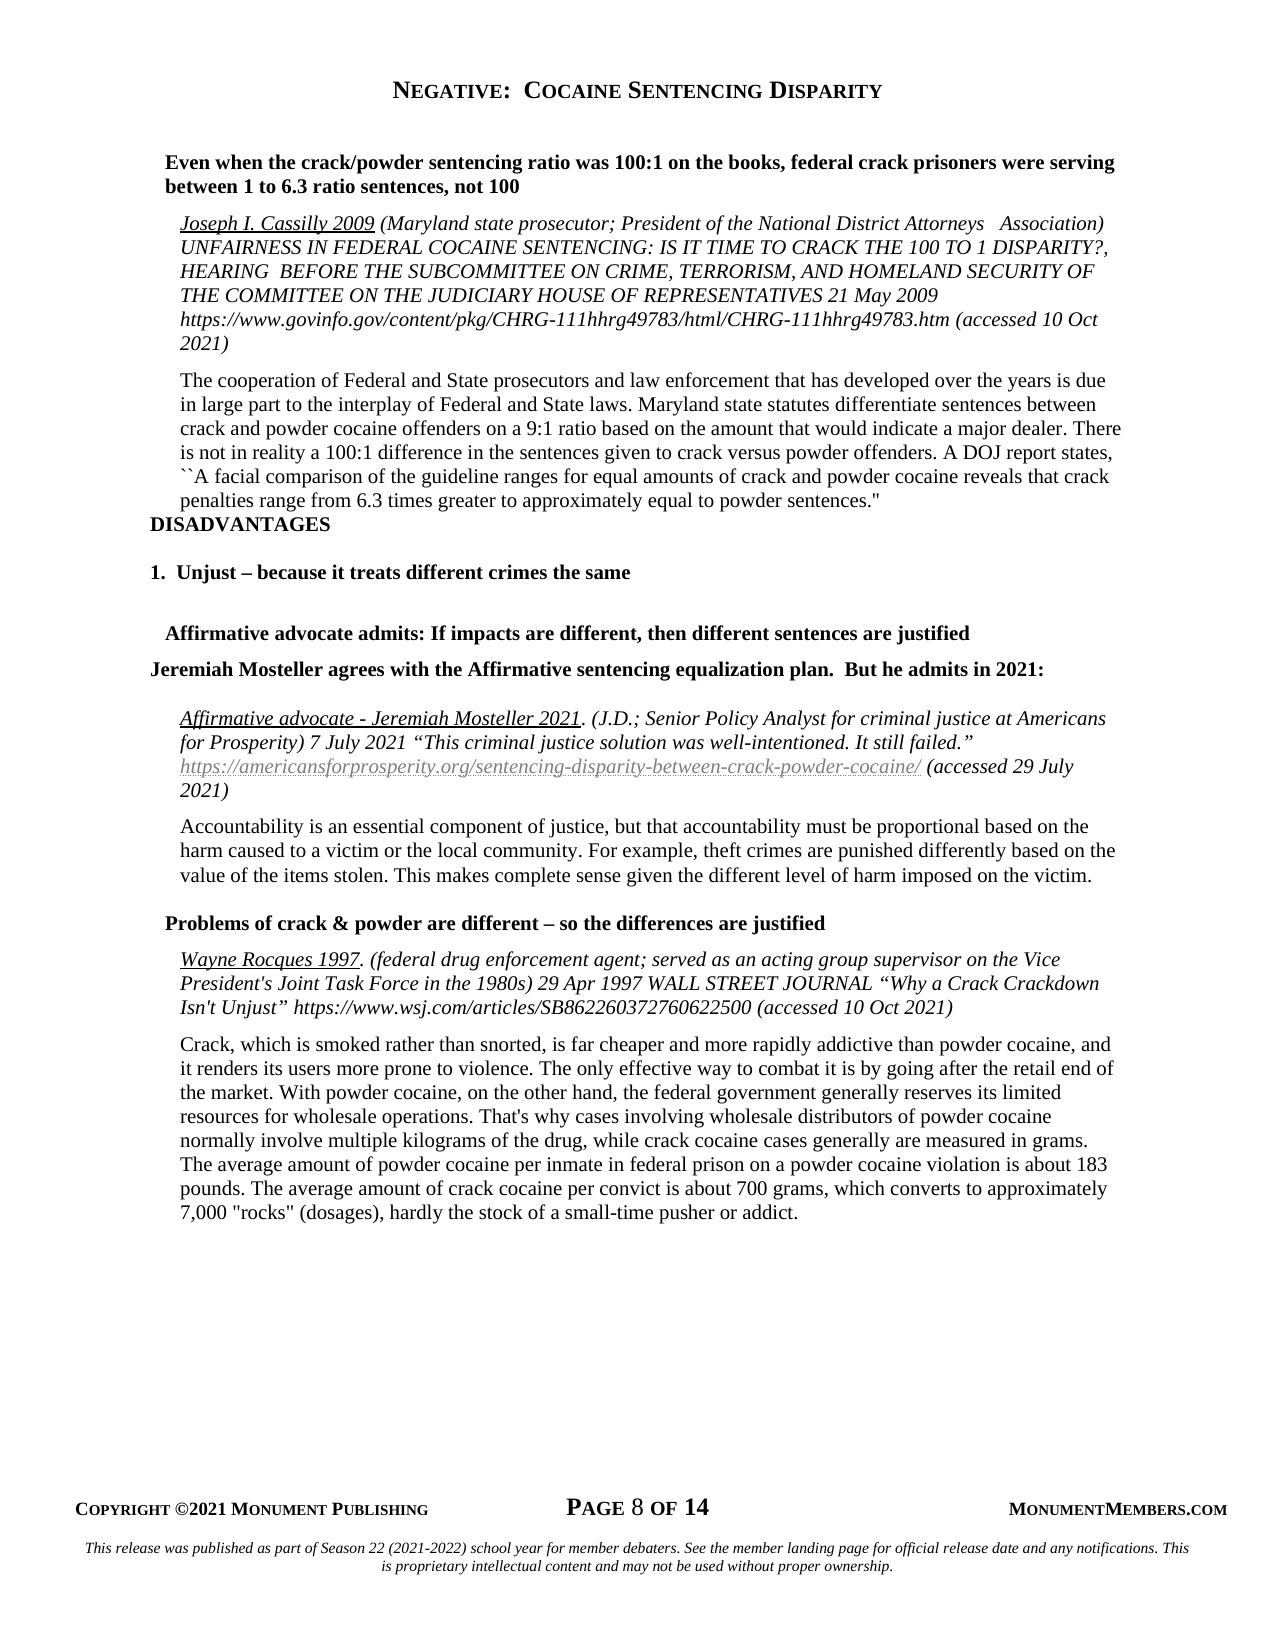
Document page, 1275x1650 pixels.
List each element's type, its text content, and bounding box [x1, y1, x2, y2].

text Affirmative advocate admits: If impacts are different, then different sentences are justified [165, 621, 1125, 645]
text Affirmative advocate - Jeremiah Mosteller 2021. (J.D.; Senior Policy Analyst for criminal justice at Americans for Prosperity) 7 July 2021 “This criminal justice solution was well-intentioned. It still failed.” https://americansforprosperity.org/sentencing-disparity-between-crack-powder-cocaine/ (accessed 29 July 2021) [180, 706, 1125, 802]
text Wayne Rocques 1997. (federal drug enforcement agent; served as an acting group supervisor on the Vice President's Joint Task Force in the 1980s) 29 Apr 1997 WALL STREET JOURNAL “Why a Crack Crackdown Isn't Unjust” https://www.wsj.com/articles/SB862260372760622500 (accessed 10 Oct 2021) [180, 947, 1125, 1019]
text DISADVANTAGES [150, 512, 1125, 536]
text Even when the crack/powder sentencing ratio was 100:1 on the books, federal crack prisoners were serving between 1 to 6.3 ratio sentences, not 100 [165, 150, 1125, 198]
text Crack, which is smoked rather than snorted, is far cheaper and more rapidly addictive than powder cocaine, and it renders its users more prone to violence. The only effective way to combat it is by going after the retail end of the market. With powder cocaine, on the other hand, the federal government generally reserves its limited resources for wholesale operations. That's why cases involving wholesale distributors of powder cocaine normally involve multiple kilograms of the drug, while crack cocaine cases generally are measured in grams. The average amount of powder cocaine per inmate in federal prison on a powder cocaine violation is about 183 pounds. The average amount of crack cocaine per convict is about 700 grams, which converts to approximately 7,000 "rocks" (dosages), hardly the stock of a small-time pusher or addict. [180, 1032, 1125, 1224]
text The cooperation of Federal and State prosecutors and law enforcement that has developed over the years is due in large part to the interplay of Federal and State laws. Maryland state statutes differentiate sentences between crack and powder cocaine offenders on a 9:1 ratio based on the amount that would indicate a major dealer. There is not in reality a 100:1 difference in the sentences given to crack versus powder offenders. A DOJ report states, ``A facial comparison of the guideline ranges for equal amounts of crack and powder cocaine reveals that crack penalties range from 6.3 times greater to approximately equal to powder sentences.'' [180, 367, 1125, 512]
text Joseph I. Cassilly 2009 (Maryland state prosecutor; President of the National District Attorneys Association) UNFAIRNESS IN FEDERAL COCAINE SENTENCING: IS IT TIME TO CRACK THE 100 TO 1 DISPARITY?, HEARING BEFORE THE SUBCOMMITTEE ON CRIME, TERRORISM, AND HOMELAND SECURITY OF THE COMMITTEE ON THE JUDICIARY HOUSE OF REPRESENTATIVES 21 May 2009 https://www.govinfo.gov/content/pkg/CHRG-111hhrg49783/html/CHRG-111hhrg49783.htm (accessed 10 Oct 2021) [180, 211, 1125, 355]
text 1. Unjust – because it treats different crimes the same [150, 560, 1125, 584]
text Accountability is an essential component of justice, but that accountability must be proportional based on the harm caused to a victim or the local community. For example, theft crimes are punished differently based on the value of the items stolen. This makes complete sense given the different level of harm imposed on the victim. [180, 814, 1125, 887]
text Jeremiah Mosteller agrees with the Affirmative sentencing equalization plan. But he admits in 2021: [150, 657, 1125, 681]
text Problems of crack & powder are different – so the differences are justified [165, 911, 1125, 935]
